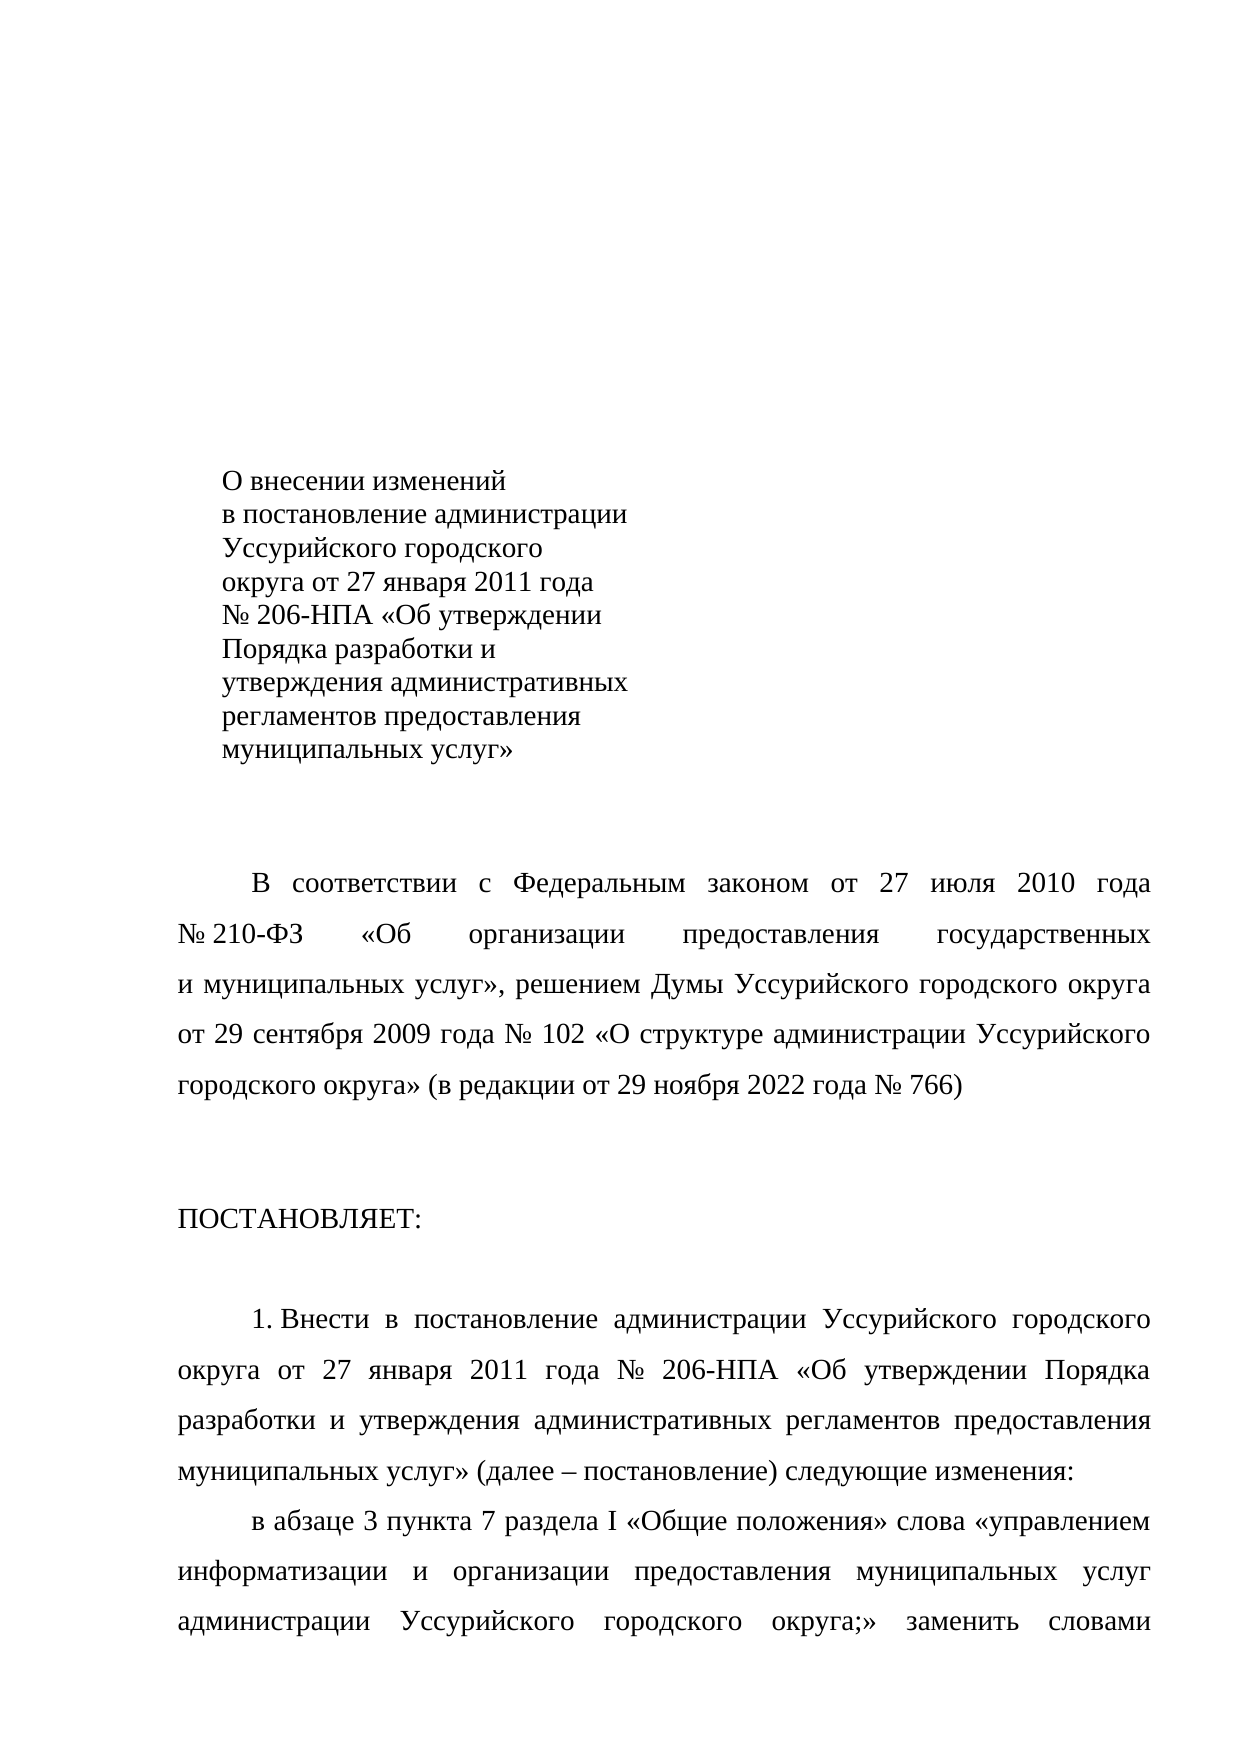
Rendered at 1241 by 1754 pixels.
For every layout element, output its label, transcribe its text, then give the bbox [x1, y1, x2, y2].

text О внесении изменений в постановление администрации Уссурийского городского [222, 463, 635, 564]
text В соответствии с Федеральным законом от 27 июля 2010 года № 210-ФЗ «Об организации предоставления государственных и муниципальных услуг», решением Думы Уссурийского городского округа от 29 сентября 2009 года № 102 «О структуре администрации Уссурийского городского округа» (в редакции от 29 ноября 2022 года № 766) [177, 866, 1152, 1100]
text № 206-НПА «Об утверждении [222, 597, 635, 631]
text округа от 27 января 2011 года [222, 564, 635, 597]
text Порядка разработки и утверждения административных регламентов предоставления муниципальных услуг» [222, 631, 635, 765]
text 1. Внести в постановление администрации Уссурийского городского округа от 27 января 2011 года № 206-НПА «Об утверждении Порядка разработки и утверждения административных регламентов предоставления муниципальных услуг» (далее – постановление) следующие изменения: [177, 1302, 1152, 1486]
text ПОСТАНОВЛЯЕТ: [177, 1201, 1152, 1234]
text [177, 1503, 1152, 1637]
